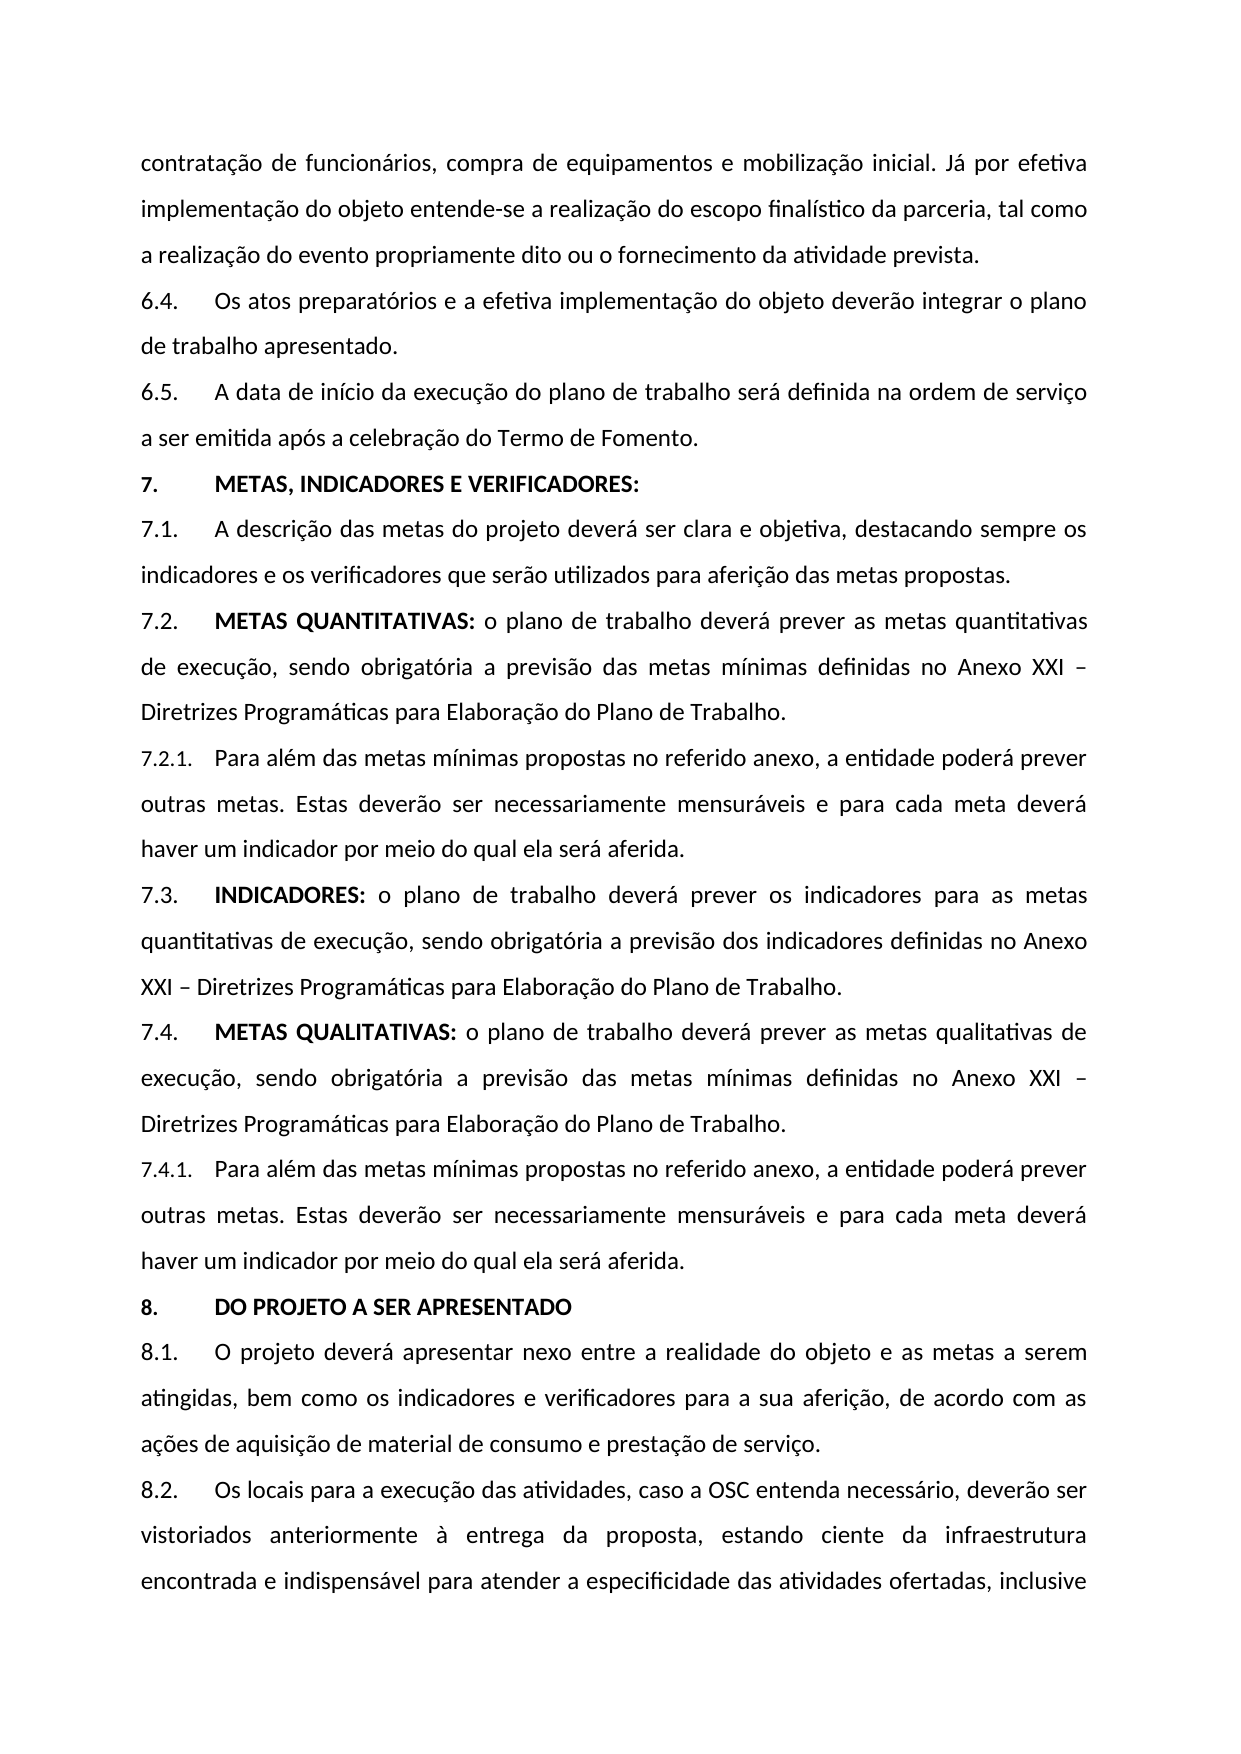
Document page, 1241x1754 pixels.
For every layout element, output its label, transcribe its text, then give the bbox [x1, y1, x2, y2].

list O projeto deverá apresentar nexo entre a realidade do objeto e as metas a serem atingidas, bem como os indicadores e verificadores para a sua aferição, de acordo com as ações de aquisição de material de consumo e prestação de serviço. [141, 1337, 1087, 1458]
list Para além das metas mínimas propostas no referido anexo, a entidade poderá prever outras metas. Estas deverão ser necessariamente mensuráveis e para cada meta deverá haver um indicador por meio do qual ela será aferida. [141, 742, 1087, 864]
list METAS QUANTITATIVAS: o plano de trabalho deverá prever as metas quantitativas de execução, sendo obrigatória a previsão das metas mínimas definidas no Anexo XXI – Diretrizes Programáticas para Elaboração do Plano de Trabalho. [141, 605, 1087, 727]
list A descrição das metas do projeto deverá ser clara e objetiva, destacando sempre os indicadores e os verificadores que serão utilizados para aferição das metas propostas. [141, 513, 1087, 590]
list Para além das metas mínimas propostas no referido anexo, a entidade poderá prever outras metas. Estas deverão ser necessariamente mensuráveis e para cada meta deverá haver um indicador por meio do qual ela será aferida. [141, 1154, 1087, 1276]
list A data de início da execução do plano de trabalho será definida na ordem de serviço a ser emitida após a celebração do Termo de Fomento. [141, 376, 1087, 452]
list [141, 1474, 1087, 1596]
list INDICADORES: o plano de trabalho deverá prever os indicadores para as metas quantitativas de execução, sendo obrigatória a previsão dos indicadores definidas no Anexo XXI – Diretrizes Programáticas para Elaboração do Plano de Trabalho. [141, 879, 1087, 1001]
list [141, 148, 1087, 269]
list METAS, INDICADORES E VERIFICADORES: [141, 468, 1087, 498]
list Os atos preparatórios e a efetiva implementação do objeto deverão integrar o plano de trabalho apresentado. [141, 285, 1087, 361]
list DO PROJETO A SER APRESENTADO [141, 1291, 1087, 1321]
list METAS QUALITATIVAS: o plano de trabalho deverá prever as metas qualitativas de execução, sendo obrigatória a previsão das metas mínimas definidas no Anexo XXI – Diretrizes Programáticas para Elaboração do Plano de Trabalho. [141, 1016, 1087, 1138]
